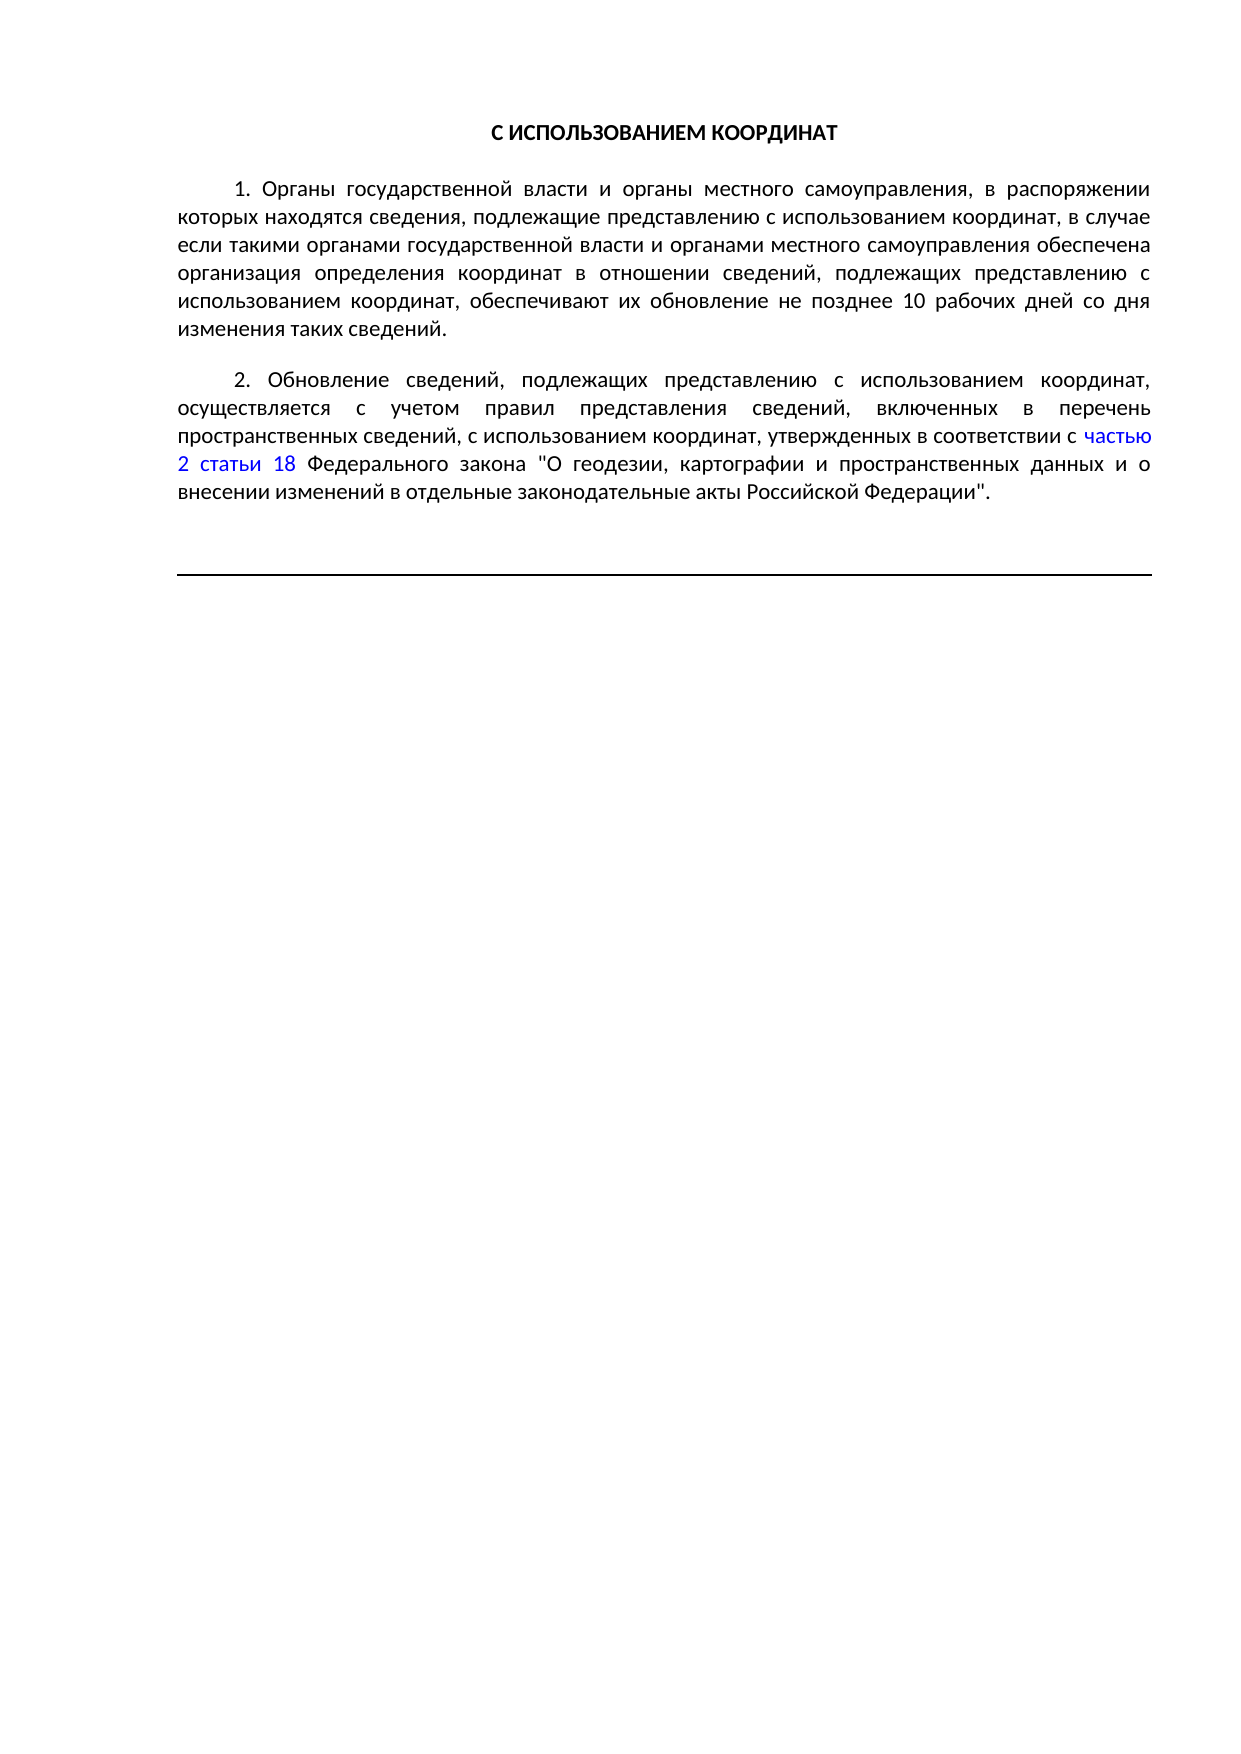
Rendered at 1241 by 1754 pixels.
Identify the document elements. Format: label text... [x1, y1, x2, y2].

title С ИСПОЛЬЗОВАНИЕМ КООРДИНАТ [177, 118, 1152, 146]
text 2. Обновление сведений, подлежащих представлению с использованием координат, осуществляется с учетом правил представления сведений, включенных в перечень пространственных сведений, с использованием координат, утвержденных в соответствии с частью 2 статьи 18 Федерального закона "О геодезии, картографии и пространственных данных и о внесении изменений в отдельные законодательные акты Российской Федерации". [177, 365, 1152, 505]
text 1. Органы государственной власти и органы местного самоуправления, в распоряжении которых находятся сведения, подлежащие представлению с использованием координат, в случае если такими органами государственной власти и органами местного самоуправления обеспечена организация определения координат в отношении сведений, подлежащих представлению с использованием координат, обеспечивают их обновление не позднее 10 рабочих дней со дня изменения таких сведений. [177, 174, 1152, 342]
